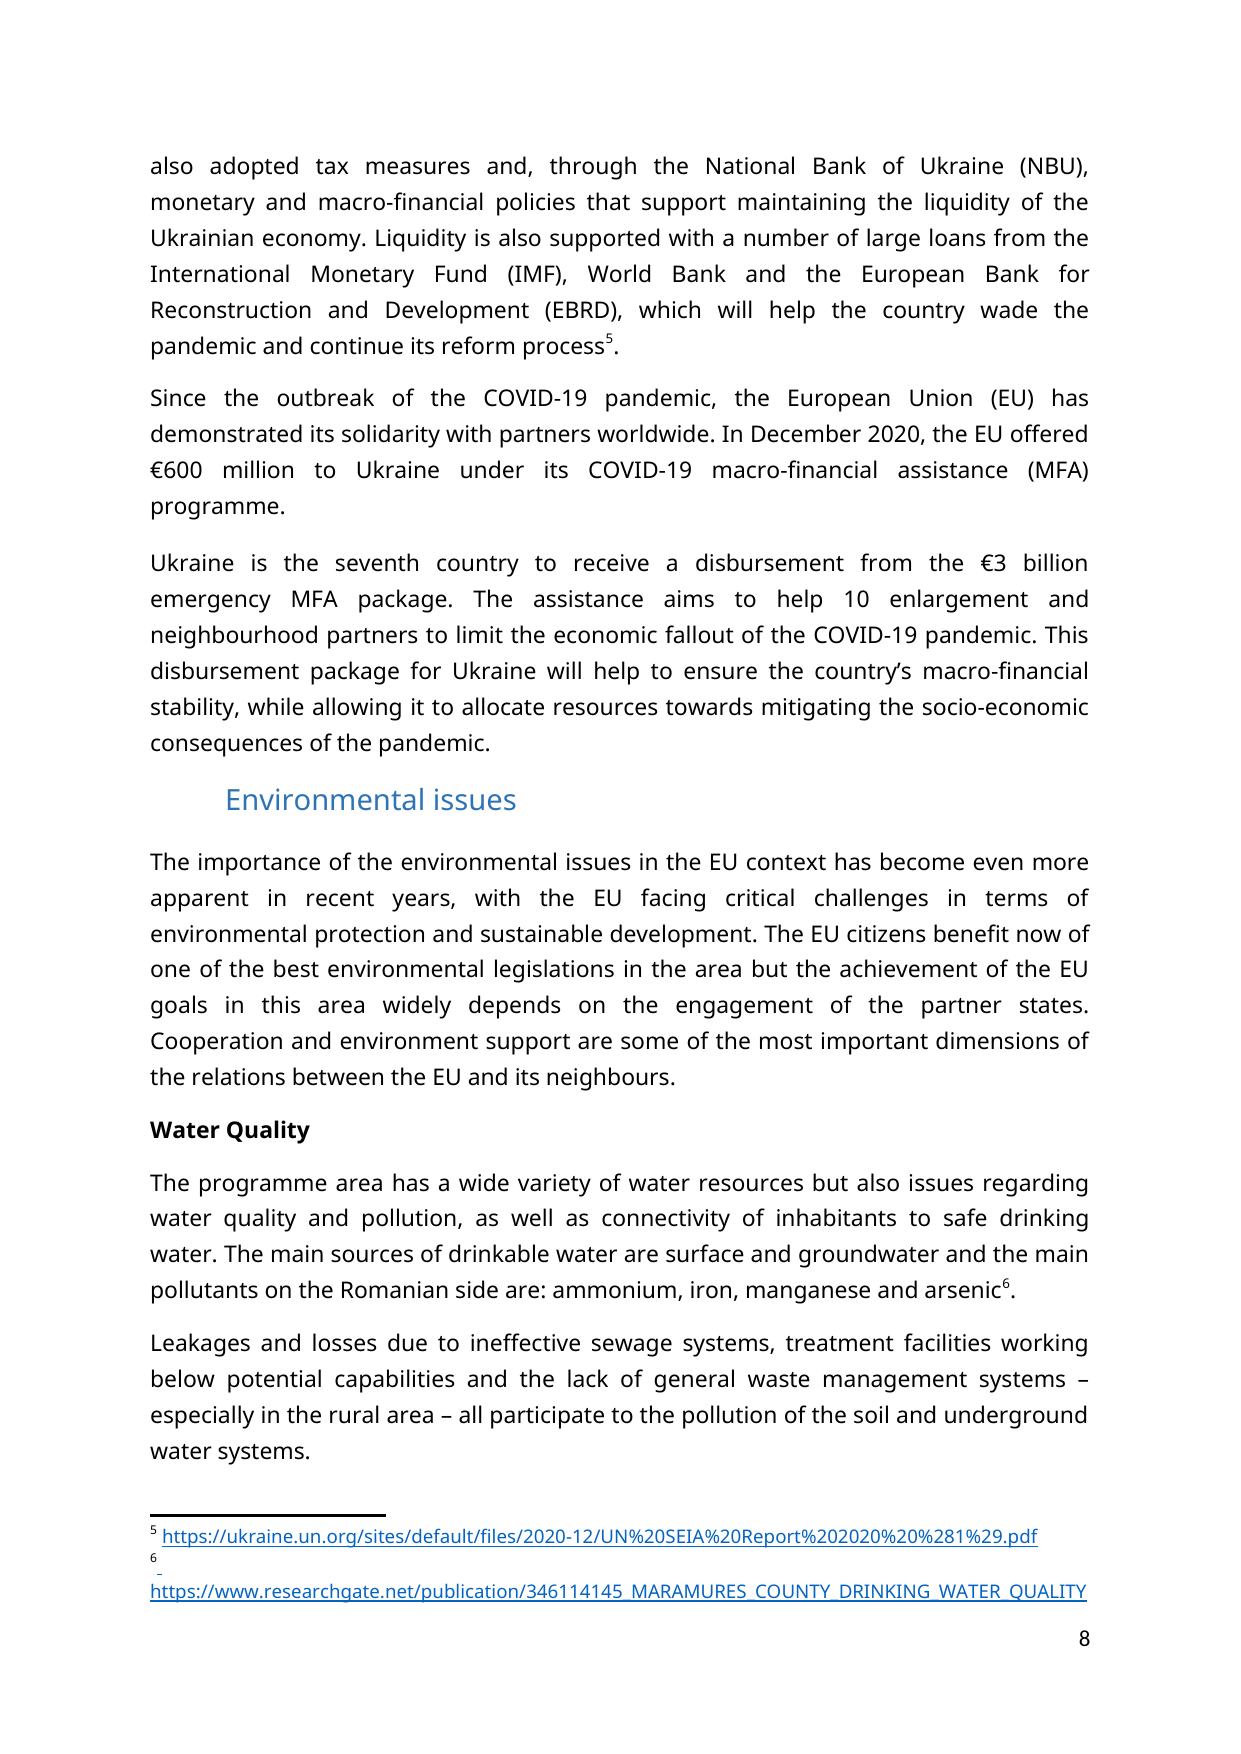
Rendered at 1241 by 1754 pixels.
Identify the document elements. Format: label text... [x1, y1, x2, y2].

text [150, 150, 1090, 361]
text Ukraine is the seventh country to receive a disbursement from the €3 billion emergency MFA package. The assistance aims to help 10 enlargement and neighbourhood partners to limit the economic fallout of the COVID-19 pandemic. This disbursement package for Ukraine will help to ensure the country’s macro-financial stability, while allowing it to allocate resources towards mitigating the socio-economic consequences of the pandemic. [150, 547, 1090, 758]
text The programme area has a wide variety of water resources but also issues regarding water quality and pollution, as well as connectivity of inhabitants to safe drinking water. The main sources of drinkable water are surface and groundwater and the main pollutants on the Romanian side are: ammonium, iron, manganese and arsenic. [150, 1166, 1090, 1306]
text The importance of the environmental issues in the EU context has become even more apparent in recent years, with the EU facing critical challenges in terms of environmental protection and sustainable development. The EU citizens benefit now of one of the best environmental legislations in the area but the achievement of the EU goals in this area widely depends on the engagement of the partner states. Cooperation and environment support are some of the most important dimensions of the relations between the EU and its neighbours. [150, 846, 1090, 1092]
text Leakages and losses due to ineffective sewage systems, treatment facilities working below potential capabilities and the lack of general waste management systems – especially in the rural area – all participate to the pollution of the soil and underground water systems. [150, 1327, 1090, 1466]
subtitle Environmental issues [150, 779, 1090, 819]
text Since the outbreak of the COVID-19 pandemic, the European Union (EU) has demonstrated its solidarity with partners worldwide. In December 2020, the EU offered €600 million to Ukraine under its COVID-19 macro-financial assistance (MFA) programme. [150, 382, 1090, 521]
text Water Quality [150, 1114, 1090, 1145]
